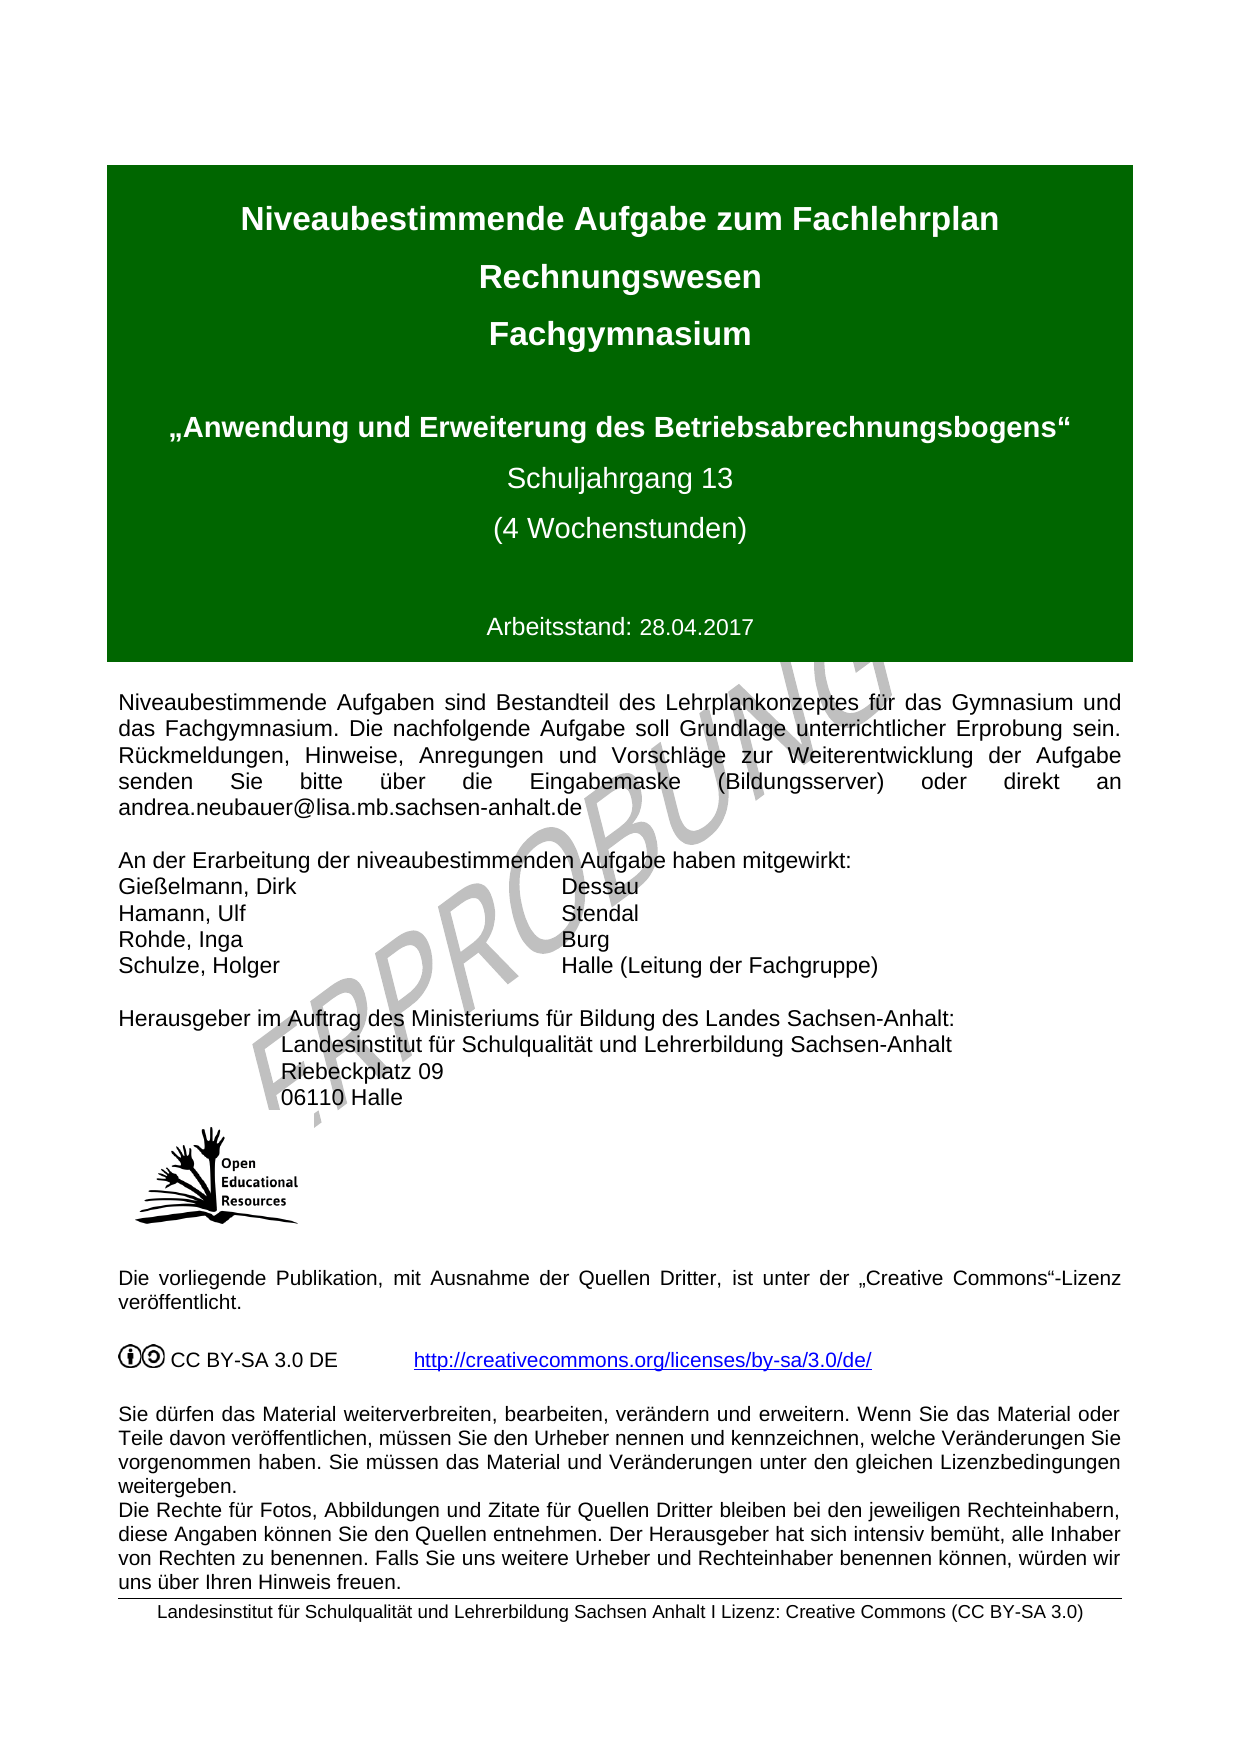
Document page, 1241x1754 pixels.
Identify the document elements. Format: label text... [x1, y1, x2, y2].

text Niveaubestimmende Aufgaben sind Bestandteil des Lehrplankonzeptes für das Gymnasium und das Fachgymnasium. Die nachfolgende Aufgabe soll Grundlage unterrichtlicher Erprobung sein. Rückmeldungen, Hinweise, Anregungen und Vorschläge zur Weiterentwicklung der Aufgabe senden Sie bitte über die Eingabemaske (Bildungsserver) oder direkt an andrea.neubauer@lisa.mb.sachsen-anhalt.de [118, 689, 1122, 821]
text 06110 Halle [281, 1084, 901, 1111]
picture [118, 1110, 314, 1240]
text Schulze, Holger Halle (Leitung der Fachgruppe) [118, 952, 1122, 979]
text Sie dürfen das Material weiterverbreiten, bearbeiten, verändern und erweitern. Wenn Sie das Material oder Teile davon veröffentlichen, müssen Sie den Urheber nennen und kennzeichnen, welche Veränderungen Sie vorgenommen haben. Sie müssen das Material und Veränderungen unter den gleichen Lizenzbedingungen weitergeben. [118, 1402, 1122, 1498]
text Riebeckplatz 09 [281, 1058, 901, 1084]
text CC BY-SA 3.0 DE http://creativecommons.org/licenses/by-sa/3.0/de/ [118, 1344, 1122, 1372]
text Rohde, Inga Burg [118, 926, 1122, 952]
text Herausgeber im Auftrag des Ministeriums für Bildung des Landes Sachsen-Anhalt: [118, 1005, 1122, 1031]
text Gießelmann, Dirk Dessau [118, 873, 1122, 900]
text Die vorliegende Publikation, mit Ausnahme der Quellen Dritter, ist unter der „Creative Commons“-Lizenz veröffentlicht. [118, 1266, 1122, 1314]
text Die Rechte für Fotos, Abbildungen und Zitate für Quellen Dritter bleiben bei den jeweiligen Rechteinhabern, diese Angaben können Sie den Quellen entnehmen. Der Herausgeber hat sich intensiv bemüht, alle Inhaber von Rechten zu benennen. Falls Sie uns weitere Urheber und Rechteinhaber benennen können, würden wir uns über Ihren Hinweis freuen. [118, 1498, 1122, 1594]
text Landesinstitut für Schulqualität und Lehrerbildung Sachsen-Anhalt [281, 1031, 1004, 1058]
text Hamann, Ulf Stendal [118, 900, 1122, 926]
picture [118, 1344, 165, 1368]
table_header Niveaubestimmende Aufgabe zum Fachlehrplan Rechnungswesen Fachgymnasium „Anwendung und Erweiterung des Betriebsabrechnungsbogens“ Schuljahrgang 13 (4 Wochenstunden) Arbeitsstand: 28.04.2017 [107, 165, 1133, 662]
text An der Erarbeitung der niveaubestimmenden Aufgabe haben mitgewirkt: [118, 847, 1122, 873]
